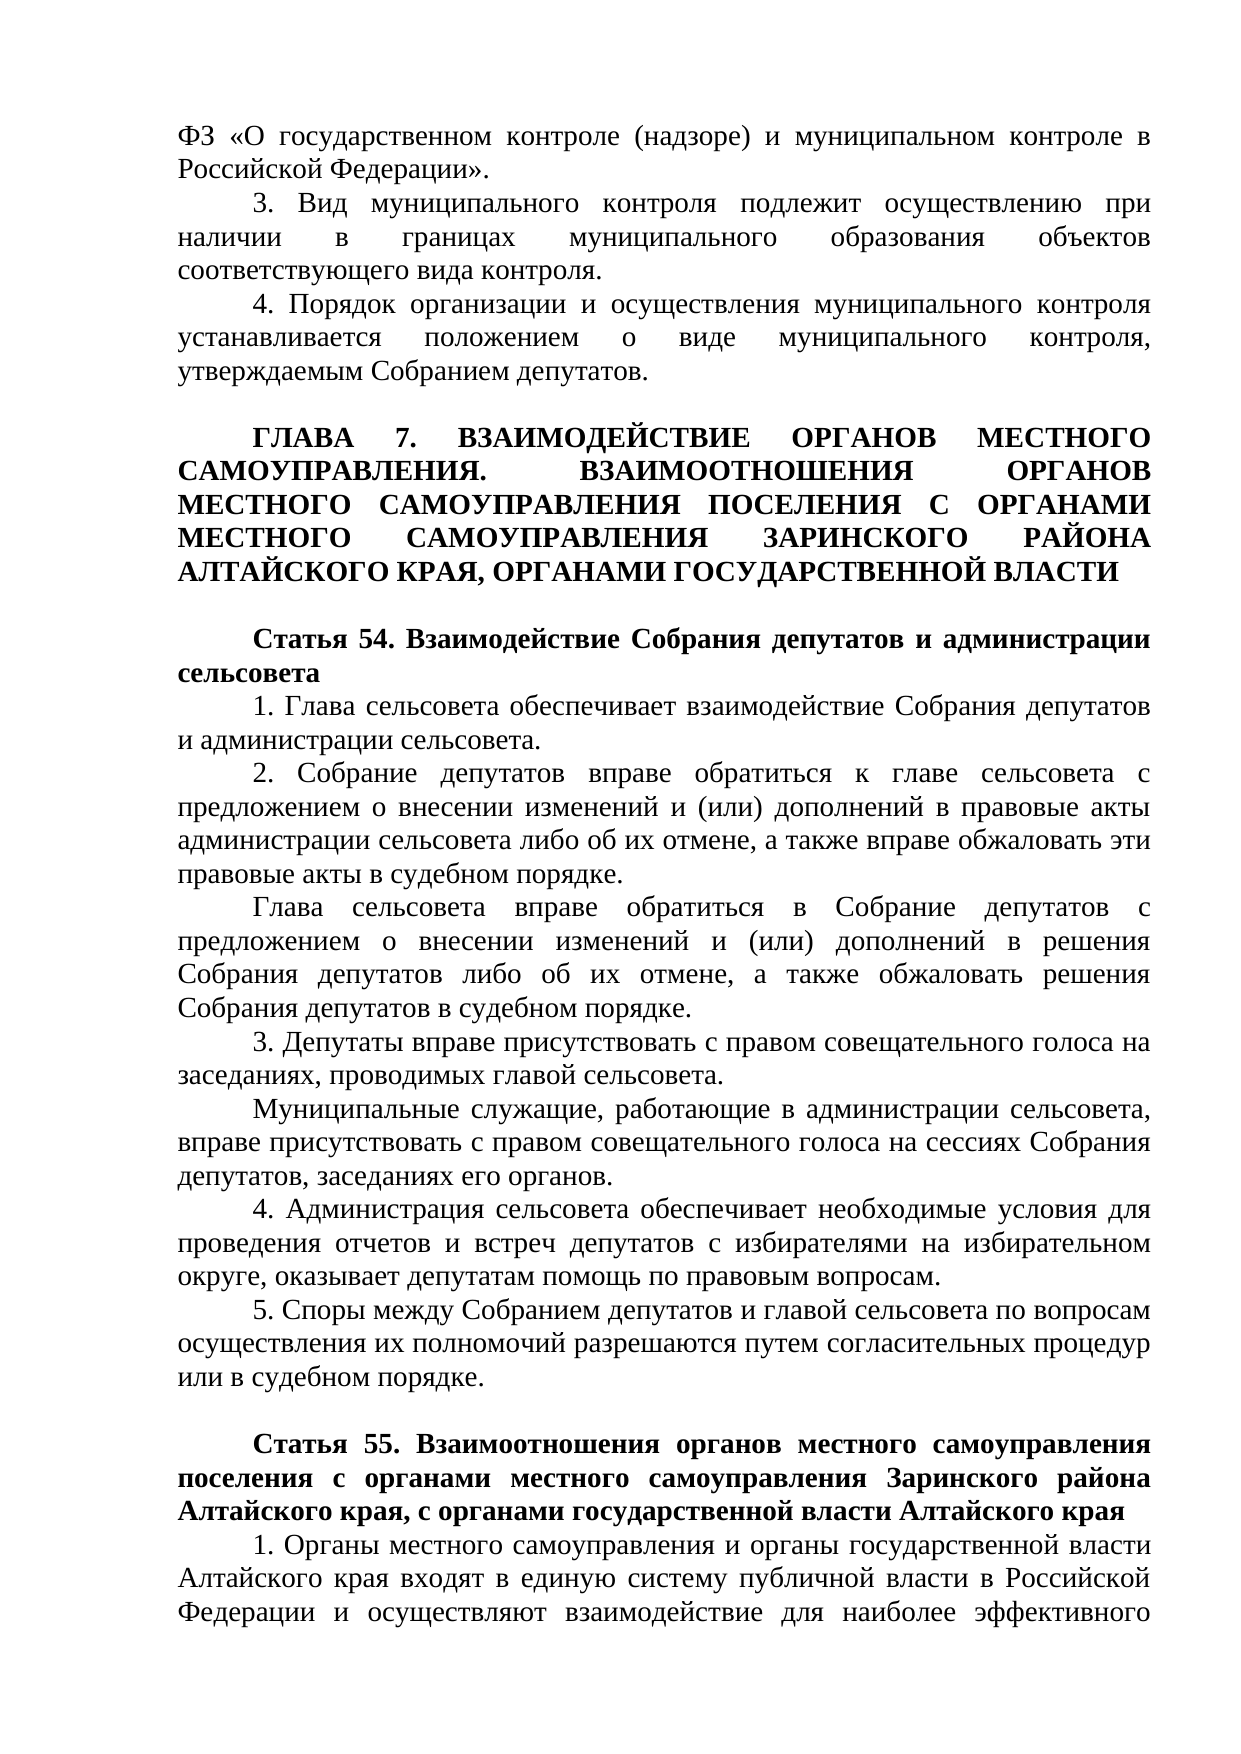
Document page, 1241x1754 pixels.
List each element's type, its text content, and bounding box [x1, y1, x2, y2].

text Глава сельсовета вправе обратиться в Собрание депутатов с предложением о внесении изменений и (или) дополнений в решения Собрания депутатов либо об их отмене, а также обжаловать решения Собрания депутатов в судебном порядке. [177, 889, 1152, 1024]
text Статья 54. Взаимодействие Собрания депутатов и администрации сельсовета [177, 621, 1152, 688]
text 3. Вид муниципального контроля подлежит осуществлению при наличии в границах муниципального образования объектов соответствующего вида контроля. [177, 185, 1152, 286]
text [177, 118, 1152, 185]
text 2. Собрание депутатов вправе обратиться к главе сельсовета с предложением о внесении изменений и (или) дополнений в правовые акты администрации сельсовета либо об их отмене, а также вправе обжаловать эти правовые акты в судебном порядке. [177, 755, 1152, 889]
text 4. Порядок организации и осуществления муниципального контроля устанавливается положением о виде муниципального контроля, утверждаемым Собранием депутатов. [177, 286, 1152, 386]
text 5. Споры между Собранием депутатов и главой сельсовета по вопросам осуществления их полномочий разрешаются путем согласительных процедур или в судебном порядке. [177, 1292, 1152, 1393]
text 1. Глава сельсовета обеспечивает взаимодействие Собрания депутатов и администрации сельсовета. [177, 688, 1152, 755]
text Статья 55. Взаимоотношения органов местного самоуправления поселения с органами местного самоуправления Заринского района Алтайского края, с органами государственной власти Алтайского края [177, 1426, 1152, 1527]
text 4. Администрация сельсовета обеспечивает необходимые условия для проведения отчетов и встреч депутатов с избирателями на избирательном округе, оказывает депутатам помощь по правовым вопросам. [177, 1191, 1152, 1292]
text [177, 1527, 1152, 1627]
text Муниципальные служащие, работающие в администрации сельсовета, вправе присутствовать с правом совещательного голоса на сессиях Собрания депутатов, заседаниях его органов. [177, 1091, 1152, 1191]
text ГЛАВА 7. ВЗАИМОДЕЙСТВИЕ ОРГАНОВ МЕСТНОГО САМОУПРАВЛЕНИЯ. ВЗАИМООТНОШЕНИЯ ОРГАНОВ МЕСТНОГО САМОУПРАВЛЕНИЯ ПОСЕЛЕНИЯ С ОРГАНАМИ МЕСТНОГО САМОУПРАВЛЕНИЯ ЗАРИНСКОГО РАЙОНА АЛТАЙСКОГО КРАЯ, ОРГАНАМИ ГОСУДАРСТВЕННОЙ ВЛАСТИ [177, 420, 1152, 588]
text 3. Депутаты вправе присутствовать с правом совещательного голоса на заседаниях, проводимых главой сельсовета. [177, 1024, 1152, 1091]
